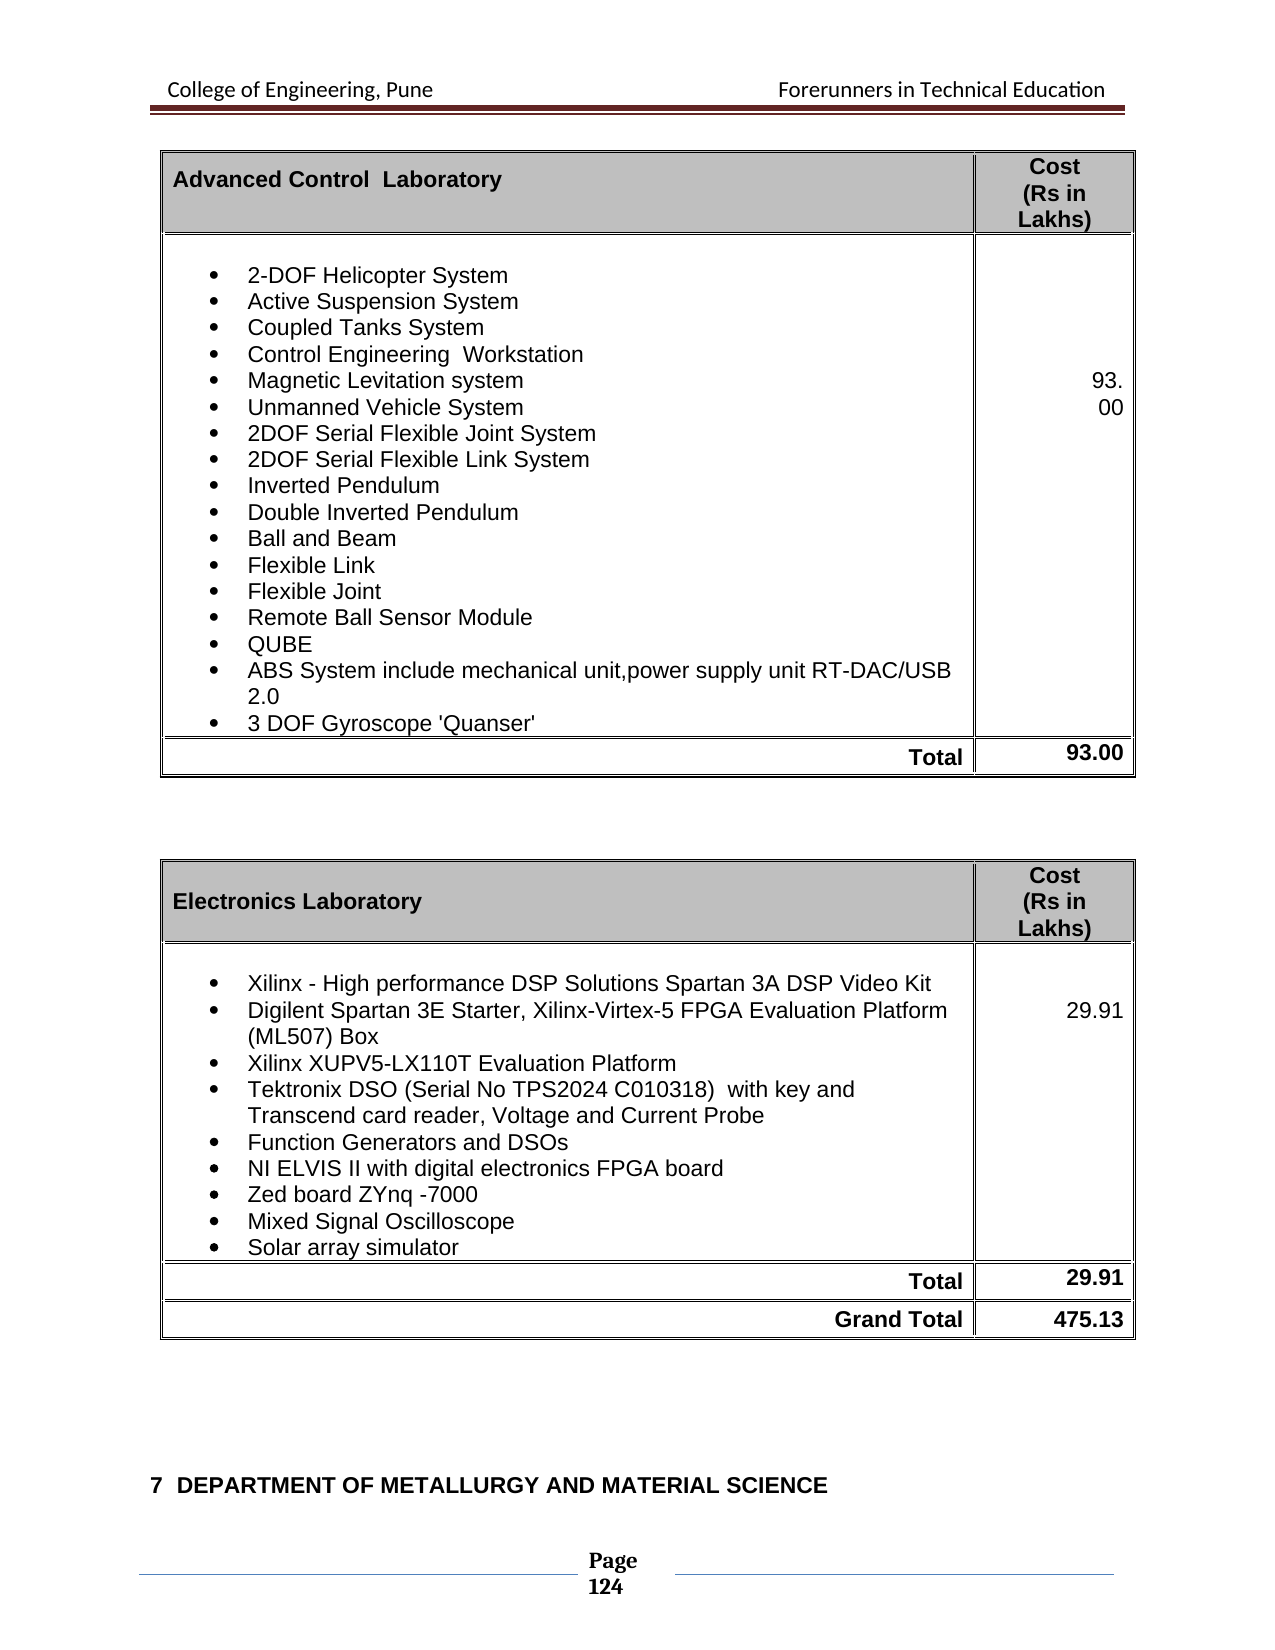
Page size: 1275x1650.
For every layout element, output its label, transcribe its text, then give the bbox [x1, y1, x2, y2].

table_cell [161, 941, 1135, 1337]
text 7 DEPARTMENT OF METALLURGY AND MATERIAL SCIENCE [150, 1472, 1125, 1499]
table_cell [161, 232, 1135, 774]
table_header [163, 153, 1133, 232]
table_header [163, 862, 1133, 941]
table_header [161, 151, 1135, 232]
